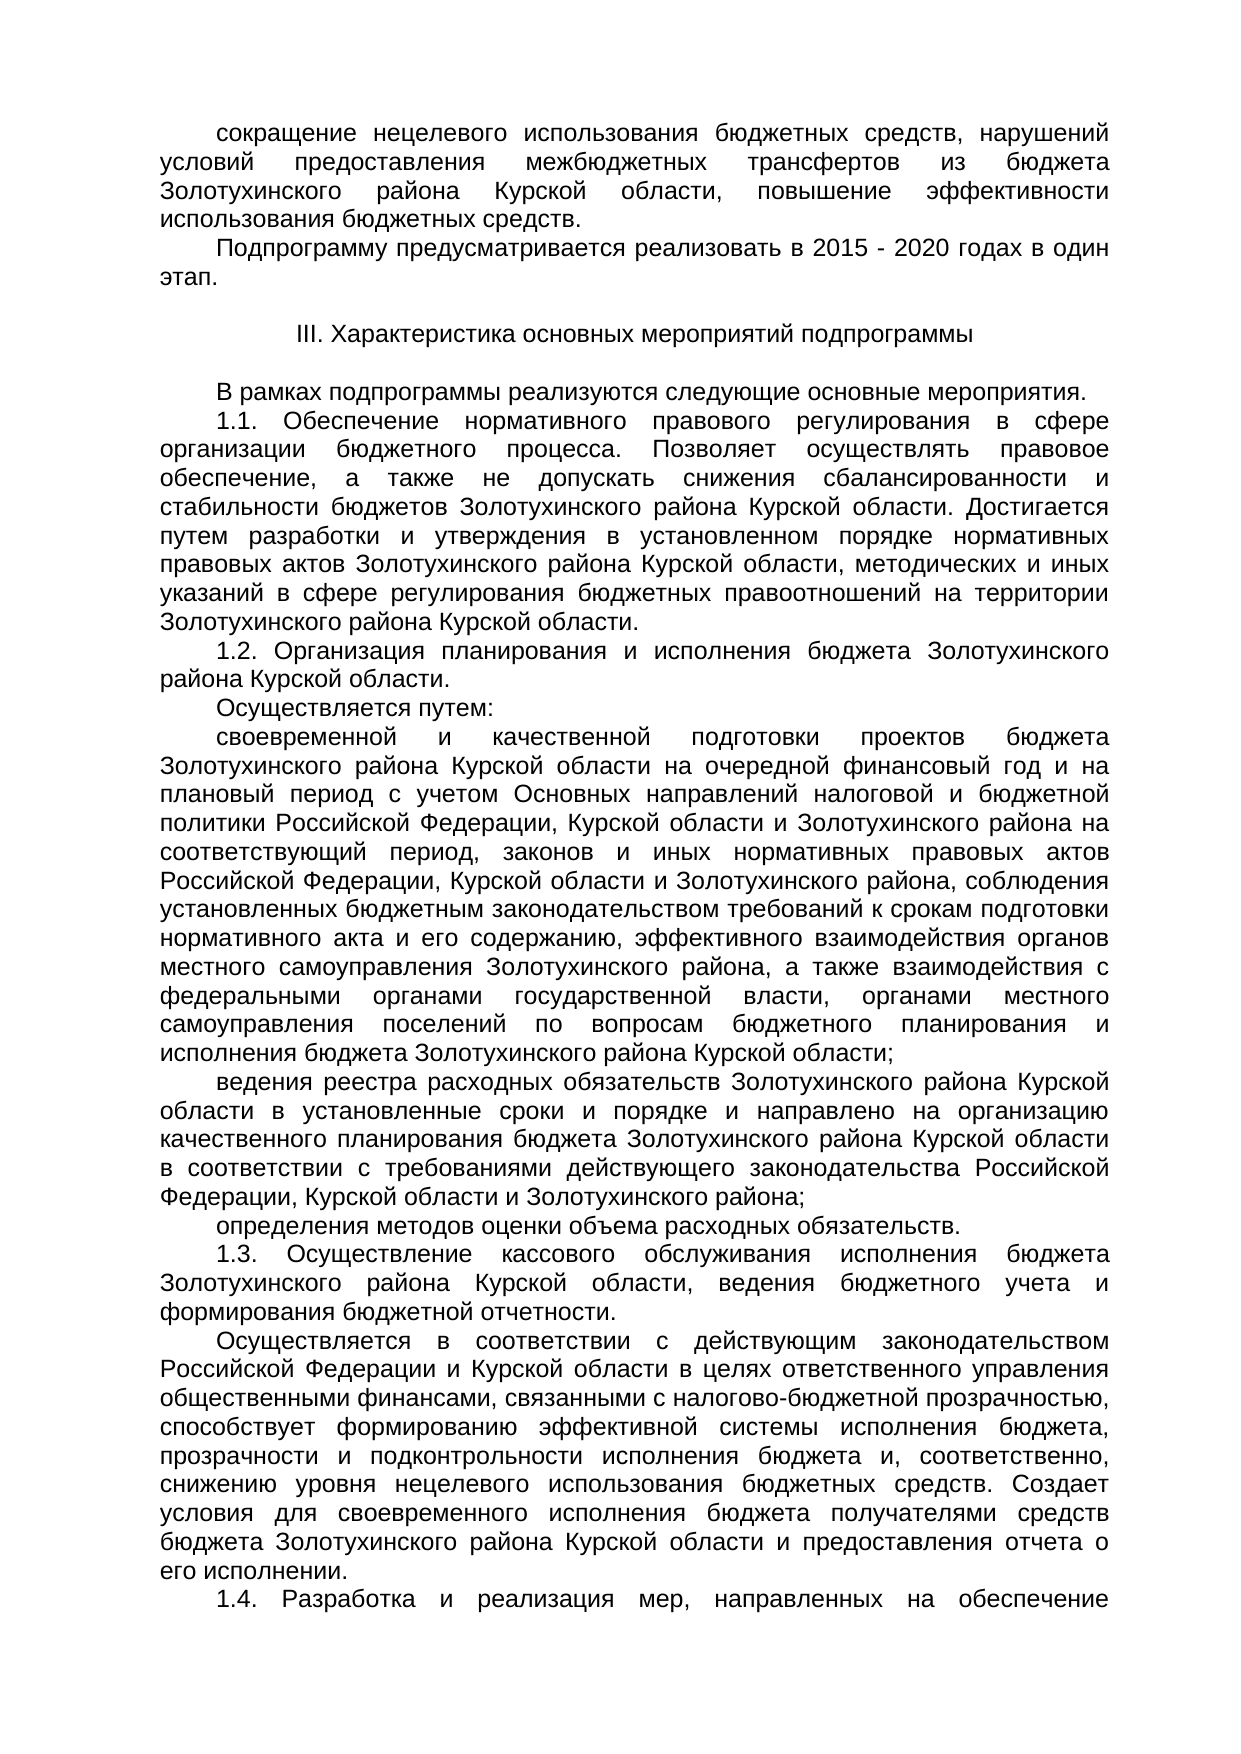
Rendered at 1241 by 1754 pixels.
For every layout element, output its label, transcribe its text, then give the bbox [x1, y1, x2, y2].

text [159, 1584, 1110, 1613]
text В рамках подпрограммы реализуются следующие основные мероприятия. [159, 377, 1110, 406]
text 1.1. Обеспечение нормативного правового регулирования в сфере организации бюджетного процесса. Позволяет осуществлять правовое обеспечение, а также не допускать снижения сбалансированности и стабильности бюджетов Золотухинского района Курской области. Достигается путем разработки и утверждения в установленном порядке нормативных правовых актов Золотухинского района Курской области, методических и иных указаний в сфере регулирования бюджетных правоотношений на территории Золотухинского района Курской области. [159, 406, 1110, 636]
text определения методов оценки объема расходных обязательств. [159, 1211, 1110, 1239]
text 1.3. Осуществление кассового обслуживания исполнения бюджета Золотухинского района Курской области, ведения бюджетного учета и формирования бюджетной отчетности. [159, 1239, 1110, 1326]
text 1.2. Организация планирования и исполнения бюджета Золотухинского района Курской области. [159, 636, 1110, 693]
text сокращение нецелевого использования бюджетных средств, нарушений условий предоставления межбюджетных трансфертов из бюджета Золотухинского района Курской области, повышение эффективности использования бюджетных средств. [159, 118, 1110, 233]
text Осуществляется путем: [159, 693, 1110, 722]
text Осуществляется в соответствии с действующим законодательством Российской Федерации и Курской области в целях ответственного управления общественными финансами, связанными с налогово-бюджетной прозрачностью, способствует формированию эффективной системы исполнения бюджета, прозрачности и подконтрольности исполнения бюджета и, соответственно, снижению уровня нецелевого использования бюджетных средств. Создает условия для своевременного исполнения бюджета получателями средств бюджета Золотухинского района Курской области и предоставления отчета о его исполнении. [159, 1326, 1110, 1584]
text Подпрограмму предусматривается реализовать в 2015 - 2020 годах в один этап. [159, 233, 1110, 291]
text своевременной и качественной подготовки проектов бюджета Золотухинского района Курской области на очередной финансовый год и на плановый период с учетом Основных направлений налоговой и бюджетной политики Российской Федерации, Курской области и Золотухинского района на соответствующий период, законов и иных нормативных правовых актов Российской Федерации, Курской области и Золотухинского района, соблюдения установленных бюджетным законодательством требований к срокам подготовки нормативного акта и его содержанию, эффективного взаимодействия органов местного самоуправления Золотухинского района, а также взаимодействия с федеральными органами государственной власти, органами местного самоуправления поселений по вопросам бюджетного планирования и исполнения бюджета Золотухинского района Курской области; [159, 722, 1110, 1067]
text III. Характеристика основных мероприятий подпрограммы [159, 319, 1110, 348]
text ведения реестра расходных обязательств Золотухинского района Курской области в установленные сроки и порядке и направлено на организацию качественного планирования бюджета Золотухинского района Курской области в соответствии с требованиями действующего законодательства Российской Федерации, Курской области и Золотухинского района; [159, 1067, 1110, 1211]
